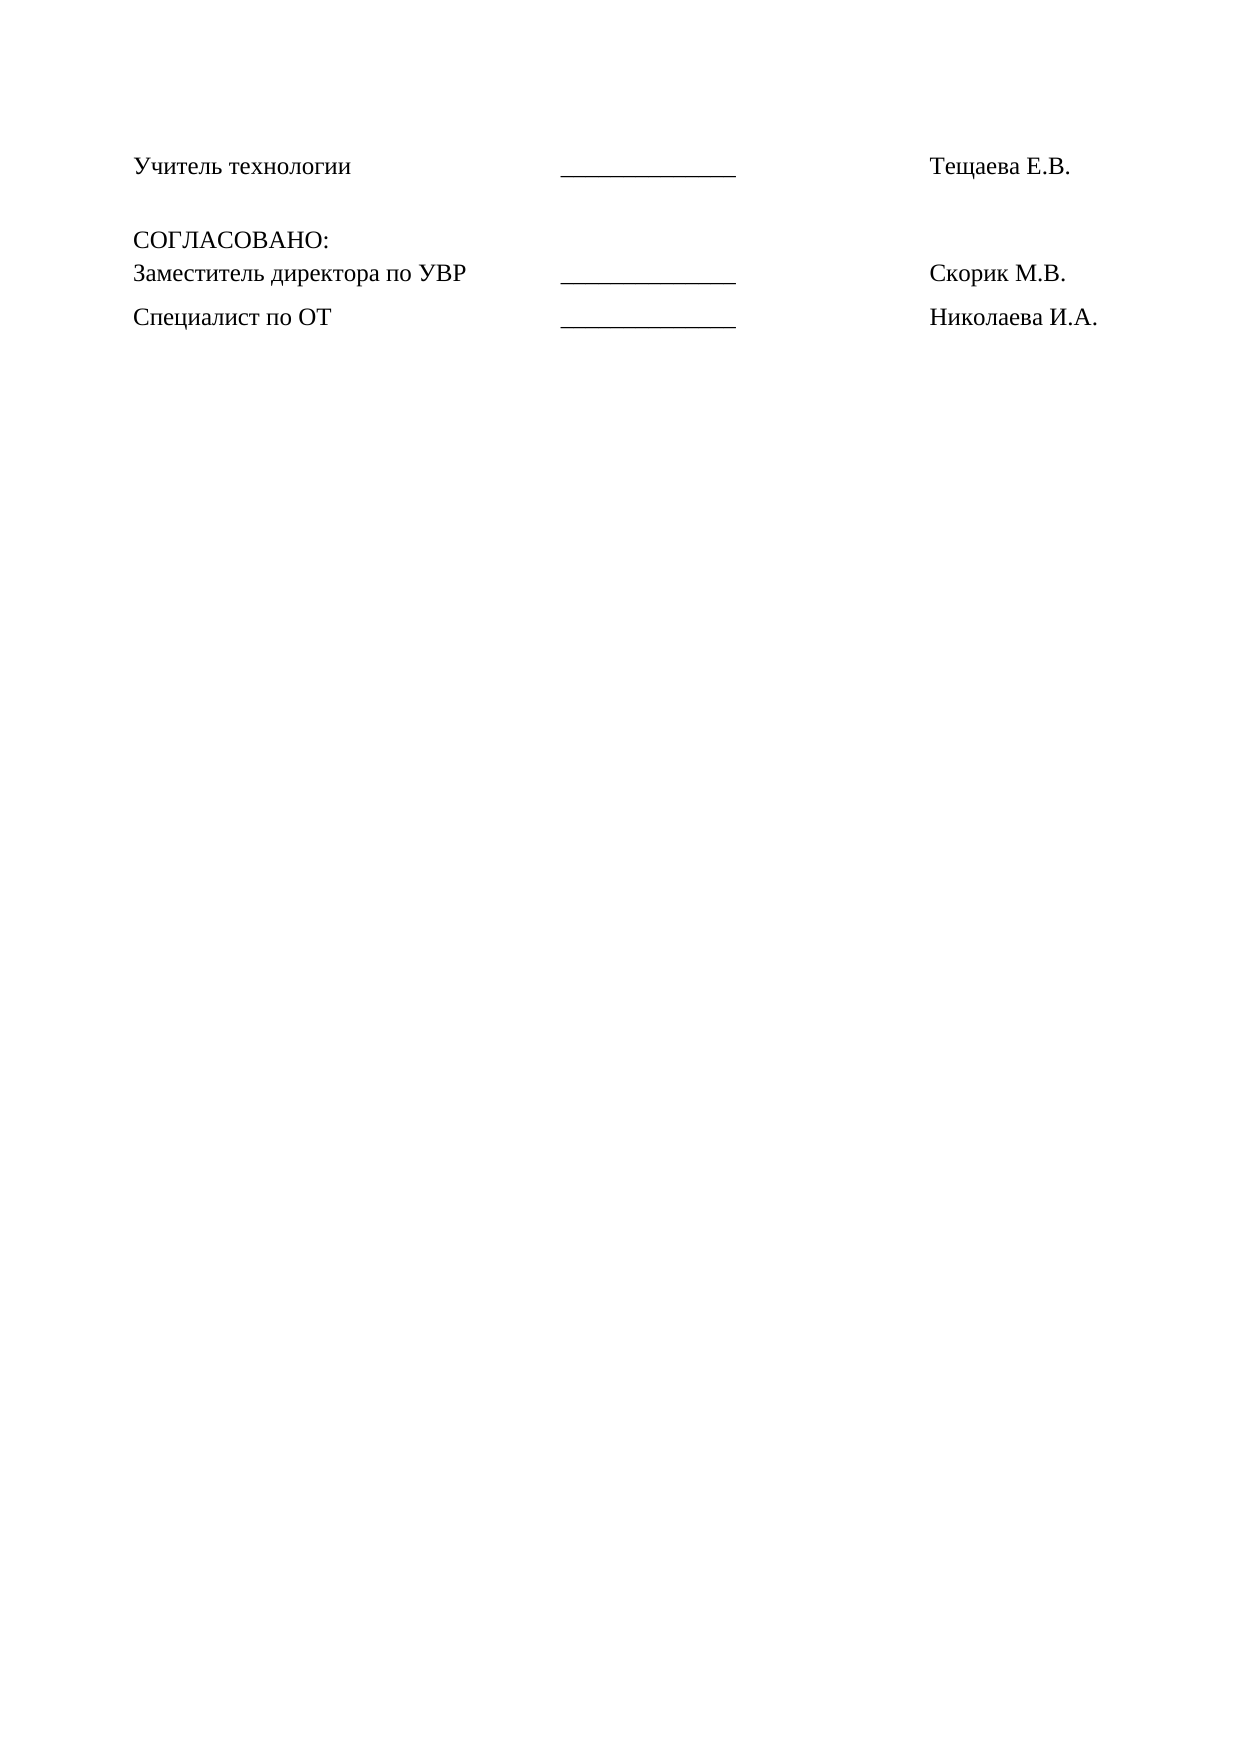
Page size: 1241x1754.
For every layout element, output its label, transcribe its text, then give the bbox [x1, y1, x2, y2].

text Заместитель директора по УВР ______________ Скорик М.В. [118, 258, 1181, 287]
text Учитель технологии ______________ Тещаева Е.В. [118, 151, 1181, 180]
text СОГЛАСОВАНО: [118, 225, 1181, 254]
text Специалист по ОТ ______________ Николаева И.А. [118, 302, 1181, 330]
